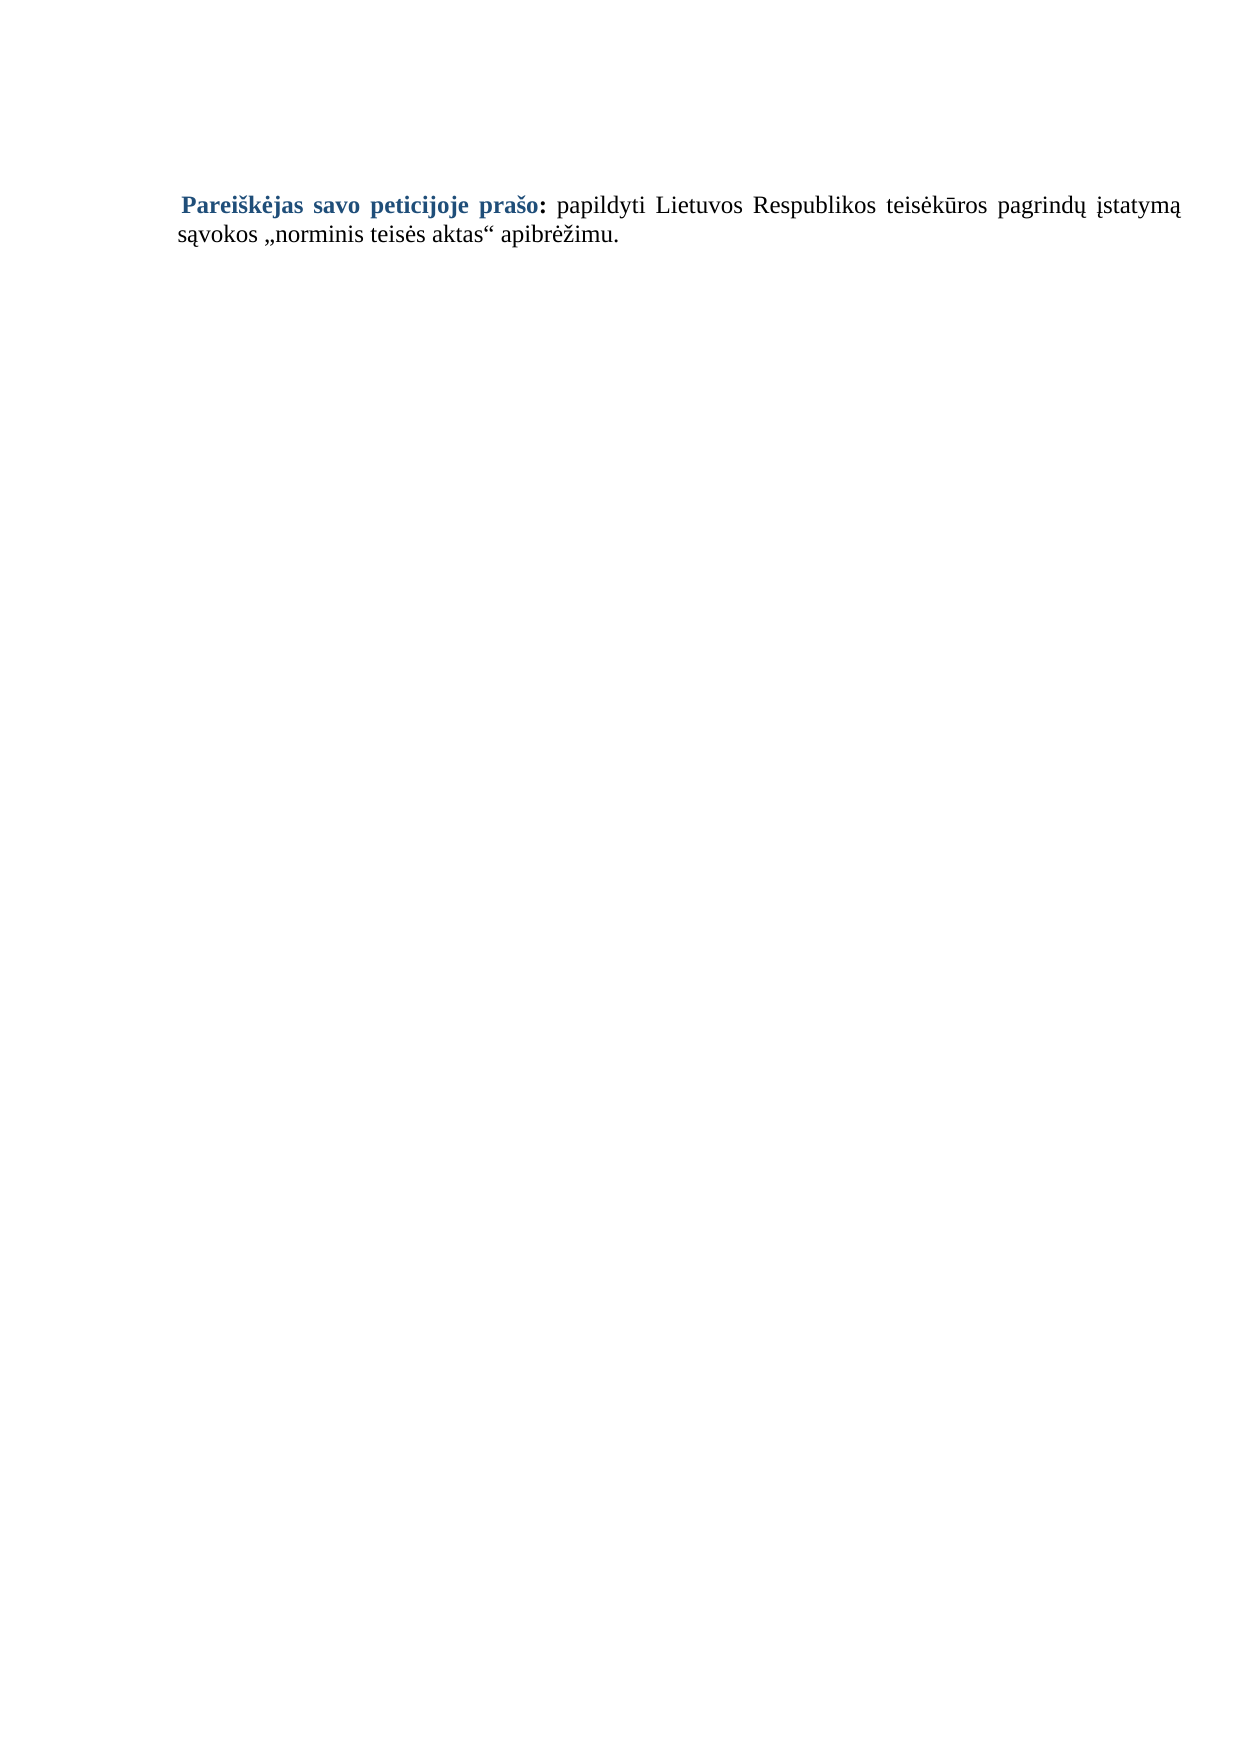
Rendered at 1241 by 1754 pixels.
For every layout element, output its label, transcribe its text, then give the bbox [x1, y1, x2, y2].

text Pareiškėjas savo peticijoje prašo: papildyti Lietuvos Respublikos teisėkūros pagrindų įstatymą sąvokos „norminis teisės aktas“ apibrėžimu. [177, 190, 1181, 247]
